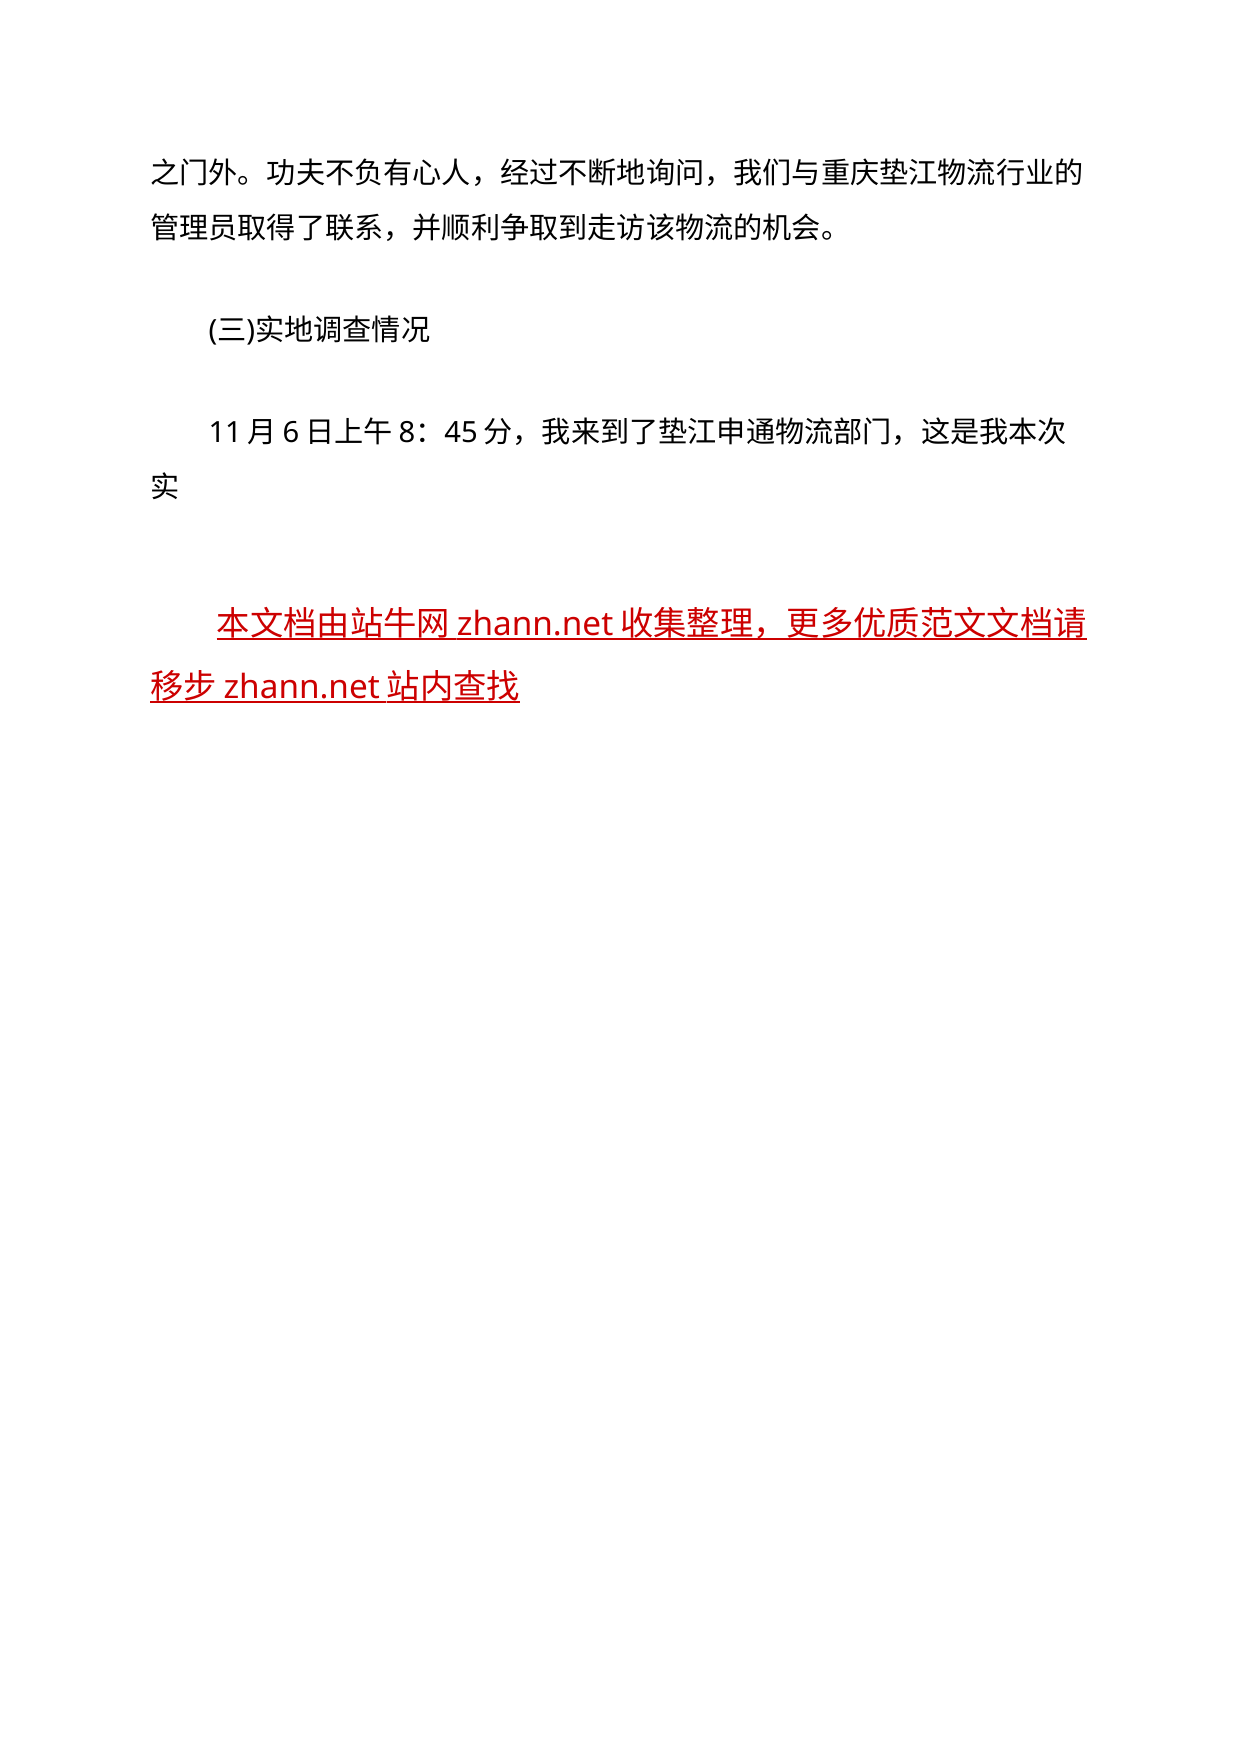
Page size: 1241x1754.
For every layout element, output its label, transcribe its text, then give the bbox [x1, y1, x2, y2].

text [150, 150, 1090, 247]
text 11月6日上午8：45分，我来到了垫江申通物流部门，这是我本次实 [150, 409, 1090, 506]
text (三)实地调查情况 [150, 307, 1090, 349]
text 本文档由站牛网zhann.net收集整理，更多优质范文文档请移步zhann.net站内查找 [150, 597, 1090, 708]
